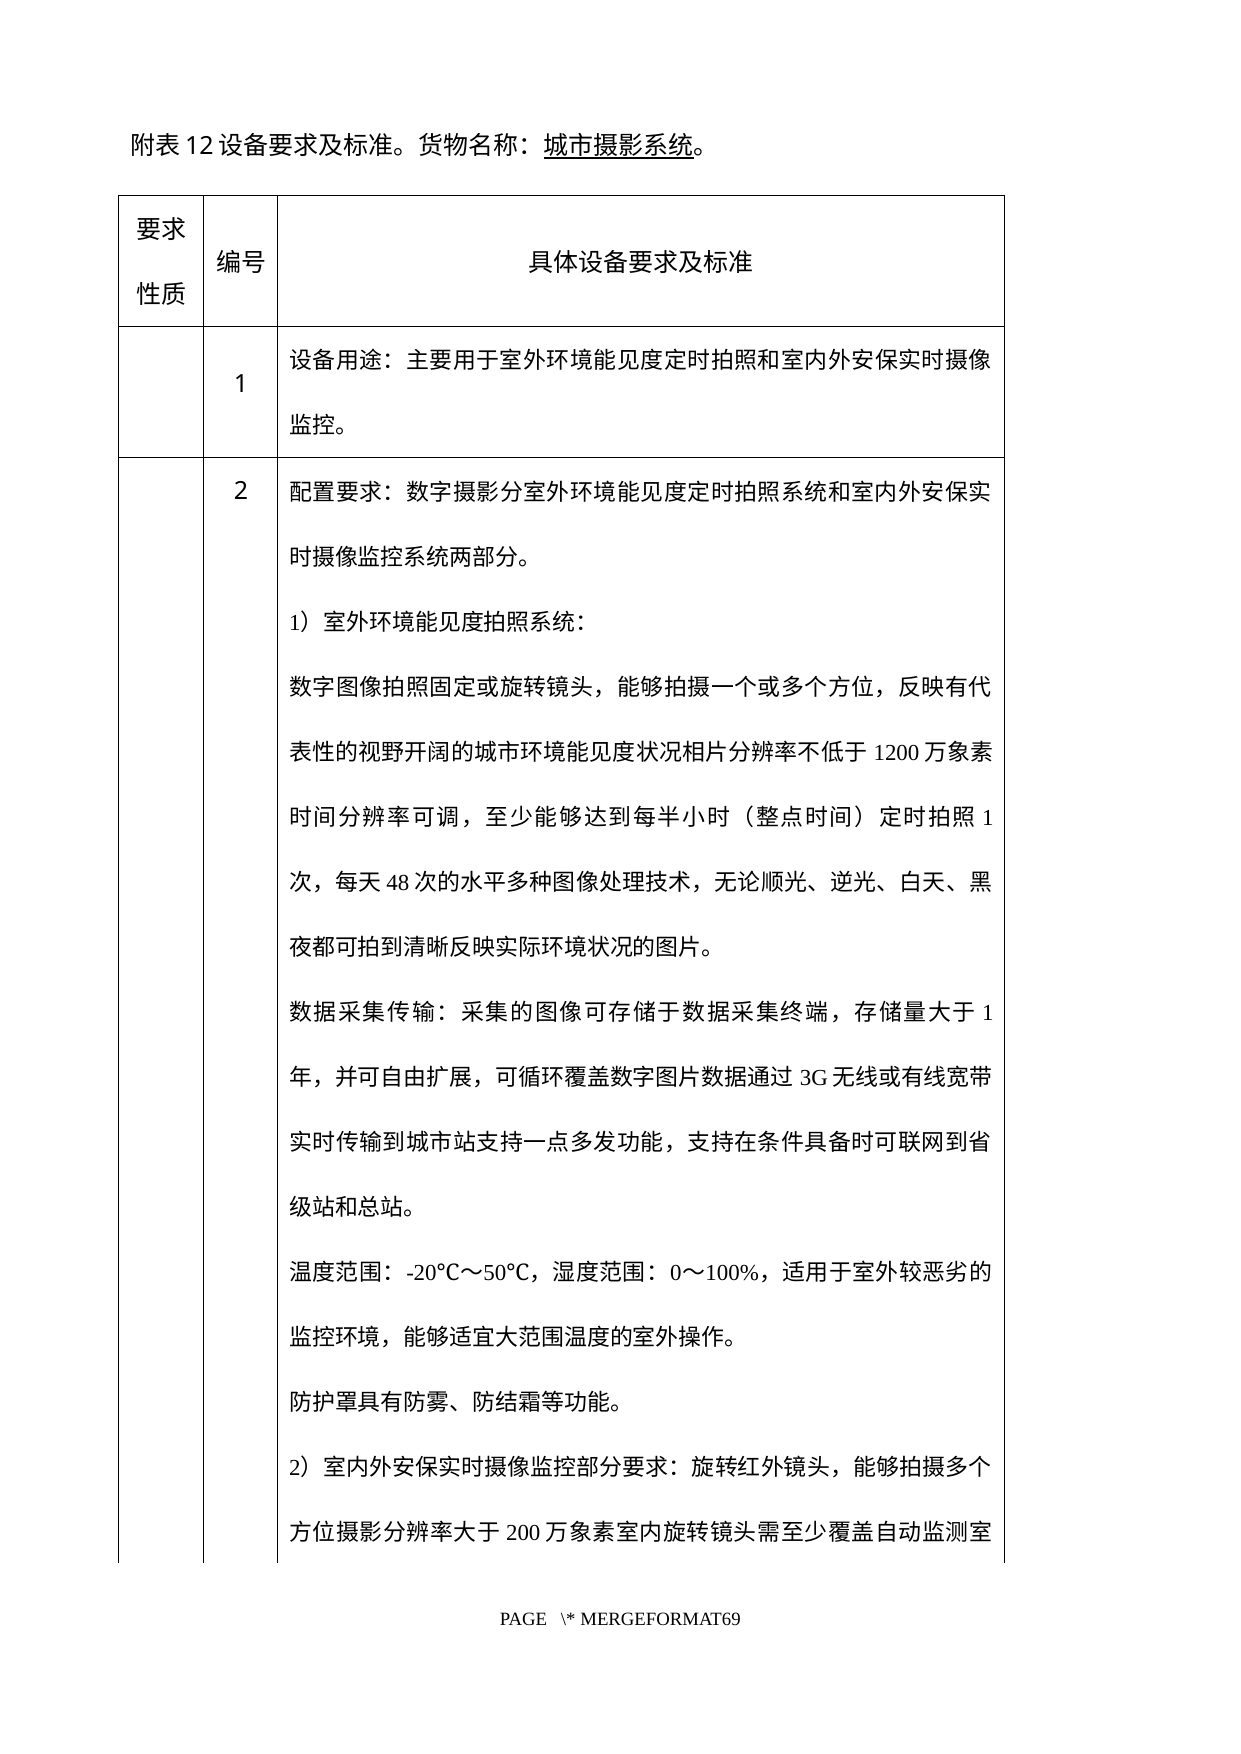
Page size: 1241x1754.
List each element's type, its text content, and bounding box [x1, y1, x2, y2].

table_header 具体设备要求及标准 [278, 196, 1004, 326]
table_cell 2 [204, 458, 277, 1563]
table_header 要求性质 [119, 196, 203, 326]
table_cell 设备用途：主要用于室外环境能见度定时拍照和室内外安保实时摄像监控。 [278, 327, 1004, 457]
table_cell 1 [204, 327, 277, 457]
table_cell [278, 458, 1004, 1563]
text 附表12设备要求及标准。货物名称：城市摄影系统。 [130, 111, 1110, 176]
table_cell [119, 327, 203, 457]
table_header 编号 [204, 196, 277, 326]
table_cell [119, 458, 203, 1563]
